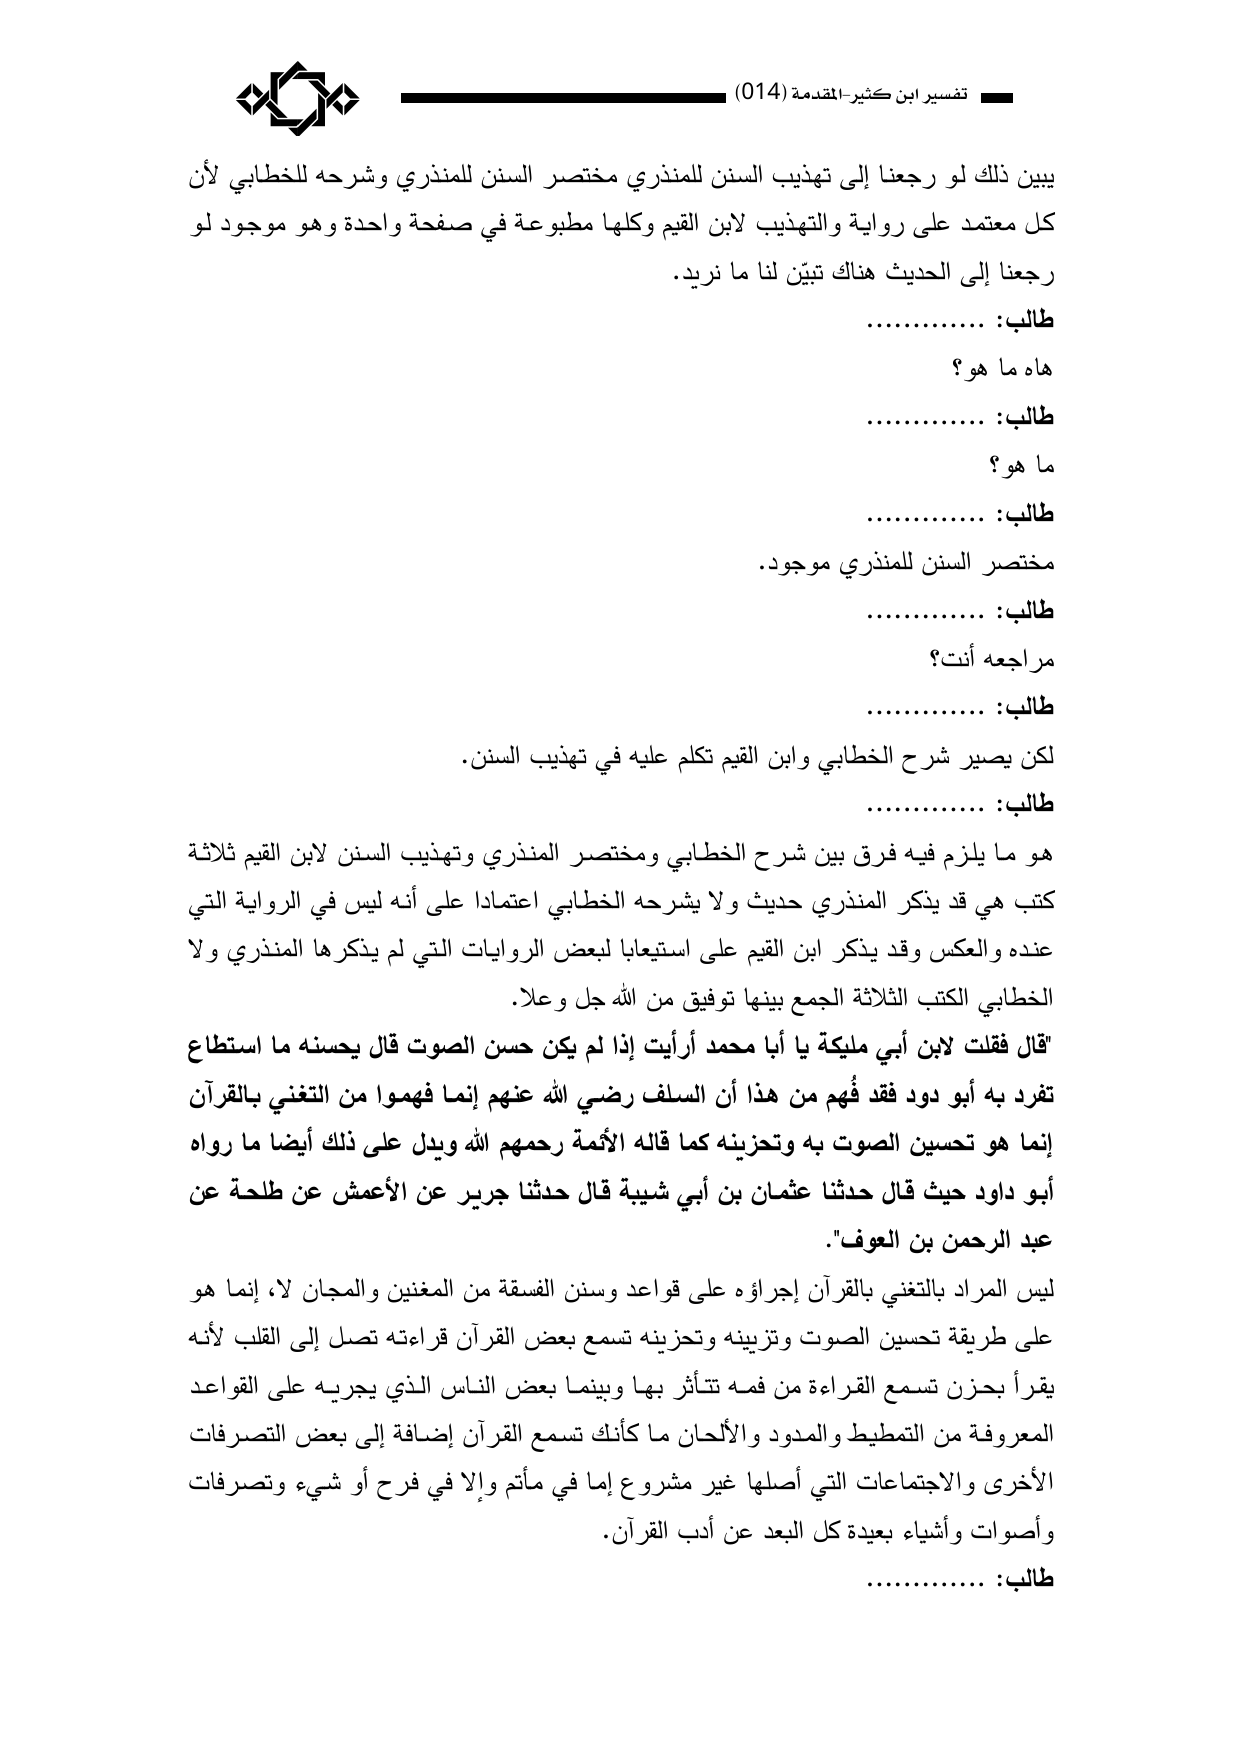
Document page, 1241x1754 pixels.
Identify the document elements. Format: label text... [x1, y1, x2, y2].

text طالب: ............. [187, 779, 1053, 828]
text لكن يصير شرح الخطابي وابن القيم تكلم عليه في تهذيب السنن. [187, 731, 1053, 779]
text ما هو؟ [187, 440, 1053, 489]
text طالب: ............. [187, 489, 1053, 537]
text مراجعه أنت؟ [187, 634, 1053, 682]
text طالب: ............. [187, 586, 1053, 634]
text هاه ما هو؟ [187, 343, 1053, 392]
text طالب: ............. [187, 682, 1053, 731]
text ليس المراد بالتغني بالقرآن إجراؤه على قواعد وسنن الفسقة من المغنين والمجان لا، إنما هو على طريقة تحسين الصوت وتزيينه وتحزينه تسمع بعض القرآن قراءته تصل إلى القلب لأنه يقرأ بحزن تسمع القراءة من فمه تتأثر بها وبينما بعض الناس الذي يجريه على القواعد المعروفة من التمطيط والمدود والألحان ما كأنك تسمع القرآن إضافة إلى بعض التصرفات الأخرى والاجتماعات التي أصلها غير مشروع إما في مأتم وإلا في فرح أو شيء وتصرفات وأصوات وأشياء بعيدة كل البعد عن أدب القرآن. [187, 1264, 1053, 1554]
text يبين ذلك لو رجعنا إلى تهذيب السنن للمنذري مختصر السنن للمنذري وشرحه للخطابي لأن كل معتمد على رواية والتهذيب لابن القيم وكلها مطبوعة في صفحة واحدة وهو موجود لو رجعنا إلى الحديث هناك تبيّن لنا ما نريد. [187, 150, 1053, 295]
text هو ما يلزم فيه فرق بين شرح الخطابي ومختصر المنذري وتهذيب السنن لابن القيم ثلاثة كتب هي قد يذكر المنذري حديث ولا يشرحه الخطابي اعتمادا على أنه ليس في الرواية التي عنده والعكس وقد يذكر ابن القيم على استيعابا لبعض الروايات التي لم يذكرها المنذري ولا الخطابي الكتب الثلاثة الجمع بينها توفيق من الله جل وعلا. [187, 828, 1053, 1021]
text مختصر السنن للمنذري موجود. [187, 537, 1053, 586]
text "قال فقلت لابن أبي مليكة يا أبا محمد أرأيت إذا لم يكن حسن الصوت قال يحسنه ما استطاع تفرد به أبو دود فقد فُهم من هذا أن السلف رضي الله عنهم إنما فهموا من التغني بالقرآن إنما هو تحسين الصوت به وتحزينه كما قاله الأئمة رحمهم الله ويدل على ذلك أيضا ما رواه أبو داود حيث قال حدثنا عثمان بن أبي شيبة قال حدثنا جرير عن الأعمش عن طلحة عن عبد الرحمن بن العوف". [187, 1021, 1053, 1264]
text طالب: ............. [187, 295, 1053, 343]
text طالب: ............. [187, 1554, 1053, 1602]
text طالب: ............. [187, 392, 1053, 440]
